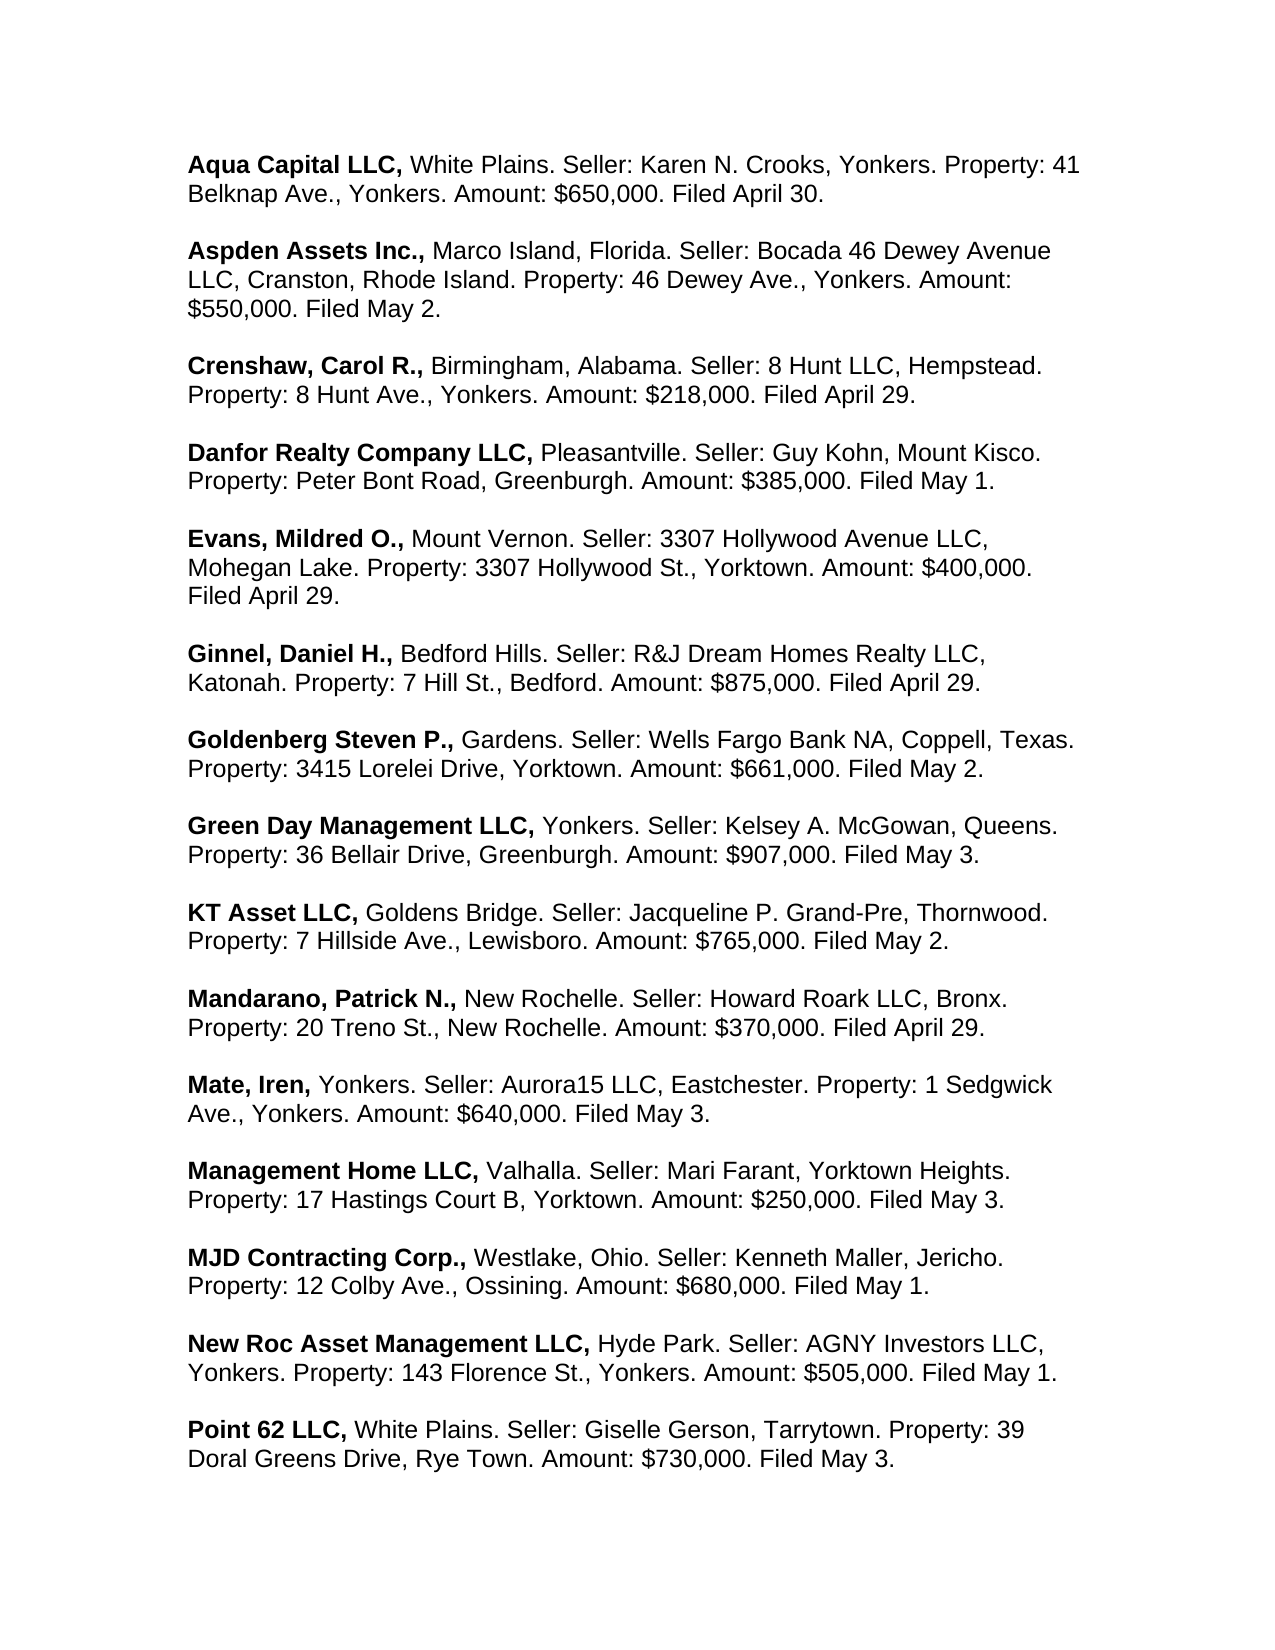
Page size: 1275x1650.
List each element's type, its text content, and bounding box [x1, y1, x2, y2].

text Green Day Management LLC, Yonkers. Seller: Kelsey A. McGowan, Queens. Property: 36 Bellair Drive, Greenburgh. Amount: $907,000. Filed May 3. [187, 811, 1087, 869]
text Evans, Mildred O., Mount Vernon. Seller: 3307 Hollywood Avenue LLC, Mohegan Lake. Property: 3307 Hollywood St., Yorktown. Amount: $400,000. Filed April 29. [187, 524, 1087, 610]
text Aspden Assets Inc., Marco Island, Florida. Seller: Bocada 46 Dewey Avenue LLC, Cranston, Rhode Island. Property: 46 Dewey Ave., Yonkers. Amount: $550,000. Filed May 2. [187, 236, 1087, 322]
text Goldenberg Steven P., Gardens. Seller: Wells Fargo Bank NA, Coppell, Texas. Property: 3415 Lorelei Drive, Yorktown. Amount: $661,000. Filed May 2. [187, 725, 1087, 782]
text MJD Contracting Corp., Westlake, Ohio. Seller: Kenneth Maller, Jericho. Property: 12 Colby Ave., Ossining. Amount: $680,000. Filed May 1. [187, 1242, 1087, 1300]
text Point 62 LLC, White Plains. Seller: Giselle Gerson, Tarrytown. Property: 39 Doral Greens Drive, Rye Town. Amount: $730,000. Filed May 3. [187, 1415, 1087, 1472]
text Mandarano, Patrick N., New Rochelle. Seller: Howard Roark LLC, Bronx. Property: 20 Treno St., New Rochelle. Amount: $370,000. Filed April 29. [187, 984, 1087, 1041]
text Crenshaw, Carol R., Birmingham, Alabama. Seller: 8 Hunt LLC, Hempstead. Property: 8 Hunt Ave., Yonkers. Amount: $218,000. Filed April 29. [187, 351, 1087, 409]
text Ginnel, Daniel H., Bedford Hills. Seller: R&J Dream Homes Realty LLC, Katonah. Property: 7 Hill St., Bedford. Amount: $875,000. Filed April 29. [187, 639, 1087, 696]
text Aqua Capital LLC, White Plains. Seller: Karen N. Crooks, Yonkers. Property: 41 Belknap Ave., Yonkers. Amount: $650,000. Filed April 30. [187, 150, 1087, 207]
text Mate, Iren, Yonkers. Seller: Aurora15 LLC, Eastchester. Property: 1 Sedgwick Ave., Yonkers. Amount: $640,000. Filed May 3. [187, 1070, 1087, 1127]
text Management Home LLC, Valhalla. Seller: Mari Farant, Yorktown Heights. Property: 17 Hastings Court B, Yorktown. Amount: $250,000. Filed May 3. [187, 1156, 1087, 1214]
text Danfor Realty Company LLC, Pleasantville. Seller: Guy Kohn, Mount Kisco. Property: Peter Bont Road, Greenburgh. Amount: $385,000. Filed May 1. [187, 437, 1087, 495]
text KT Asset LLC, Goldens Bridge. Seller: Jacqueline P. Grand-Pre, Thornwood. Property: 7 Hillside Ave., Lewisboro. Amount: $765,000. Filed May 2. [187, 897, 1087, 955]
text New Roc Asset Management LLC, Hyde Park. Seller: AGNY Investors LLC, Yonkers. Property: 143 Florence St., Yonkers. Amount: $505,000. Filed May 1. [187, 1329, 1087, 1386]
